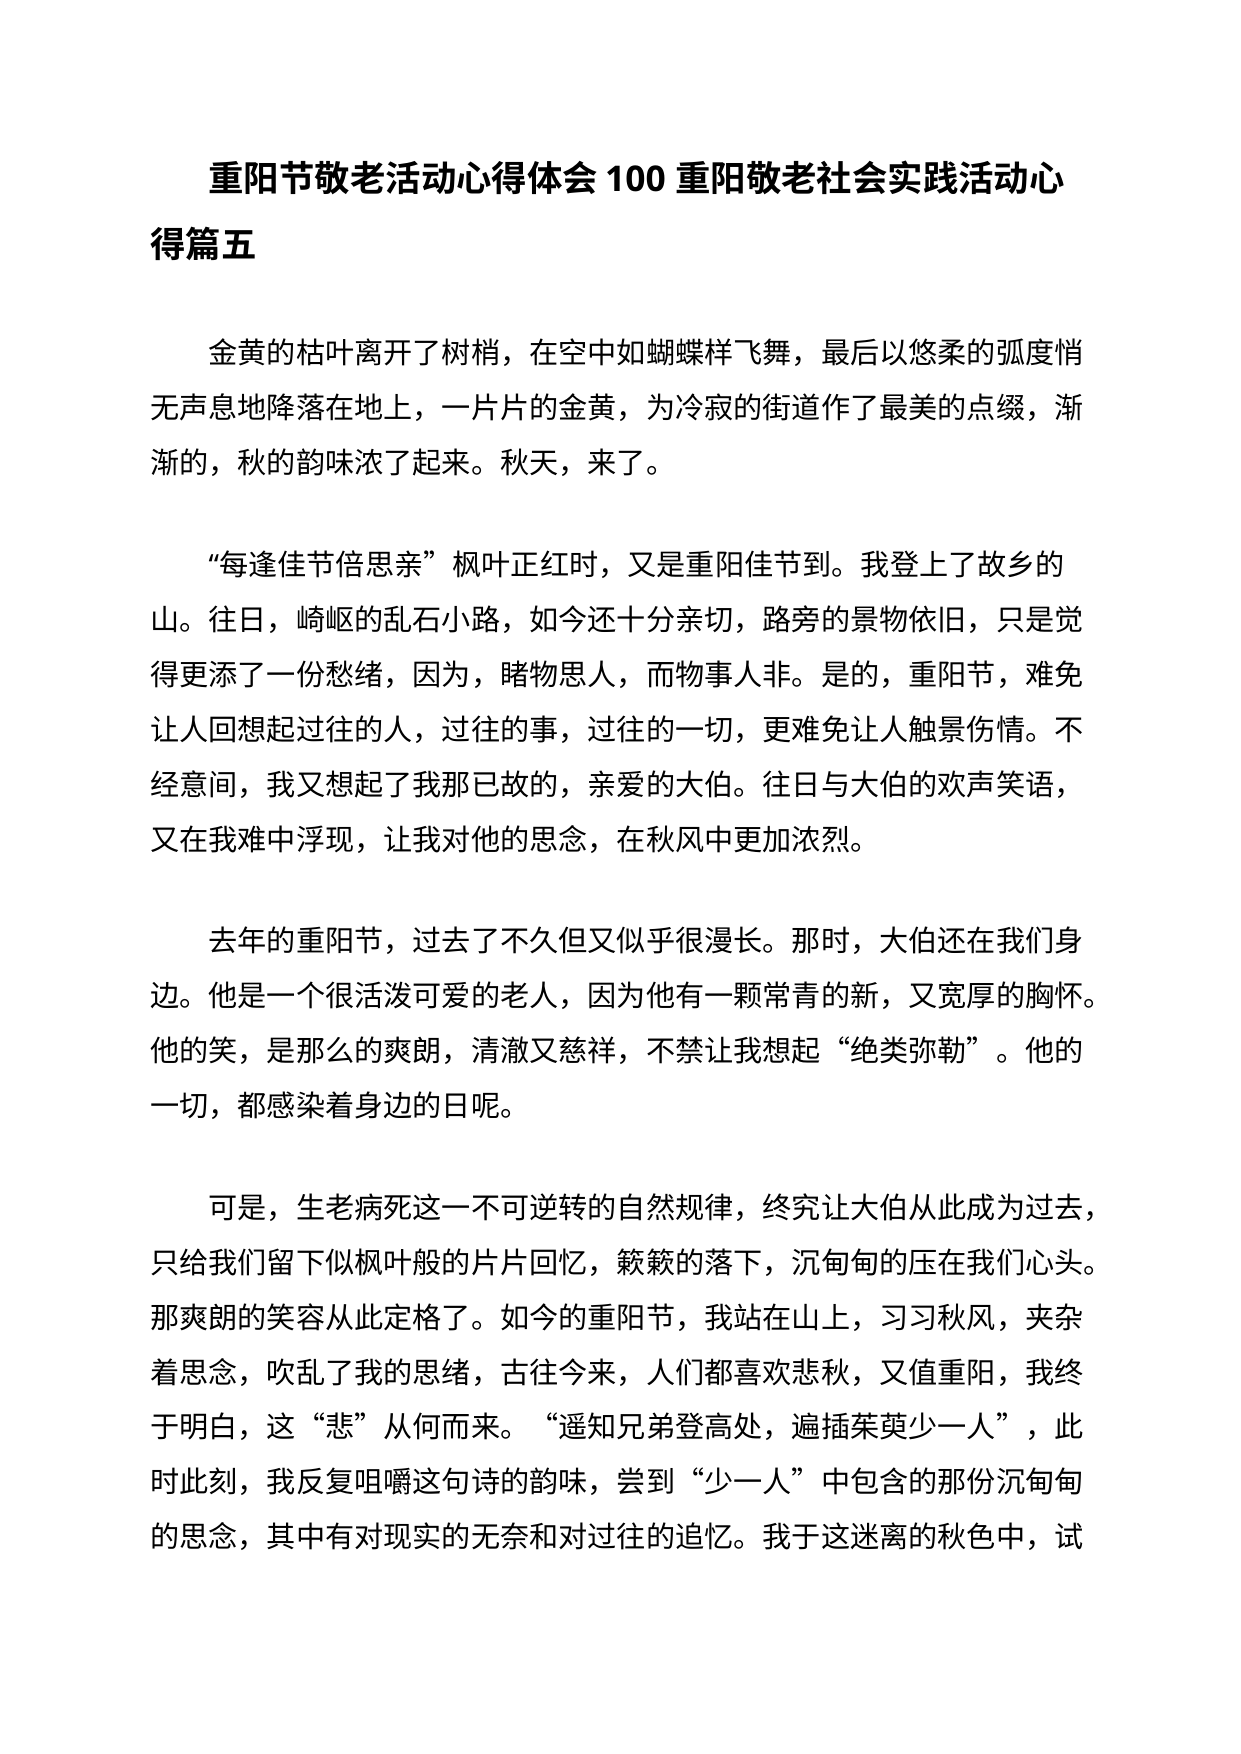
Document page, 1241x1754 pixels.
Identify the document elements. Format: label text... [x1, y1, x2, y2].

text 重阳节敬老活动心得体会100 重阳敬老社会实践活动心得篇五 [150, 150, 1090, 268]
text 金黄的枯叶离开了树梢，在空中如蝴蝶样飞舞，最后以悠柔的弧度悄无声息地降落在地上，一片片的金黄，为冷寂的街道作了最美的点缀，渐渐的，秋的韵味浓了起来。秋天，来了。 [150, 330, 1090, 482]
text “每逢佳节倍思亲”枫叶正红时，又是重阳佳节到。我登上了故乡的山。往日，崎岖的乱石小路，如今还十分亲切，路旁的景物依旧，只是觉得更添了一份愁绪，因为，睹物思人，而物事人非。是的，重阳节，难免让人回想起过往的人，过往的事，过往的一切，更难免让人触景伤情。不经意间，我又想起了我那已故的，亲爱的大伯。往日与大伯的欢声笑语，又在我难中浮现，让我对他的思念，在秋风中更加浓烈。 [150, 542, 1090, 858]
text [150, 1184, 1090, 1556]
text 去年的重阳节，过去了不久但又似乎很漫长。那时，大伯还在我们身边。他是一个很活泼可爱的老人，因为他有一颗常青的新，又宽厚的胸怀。他的笑，是那么的爽朗，清澈又慈祥，不禁让我想起“绝类弥勒”。他的一切，都感染着身边的日呢。 [150, 918, 1090, 1125]
